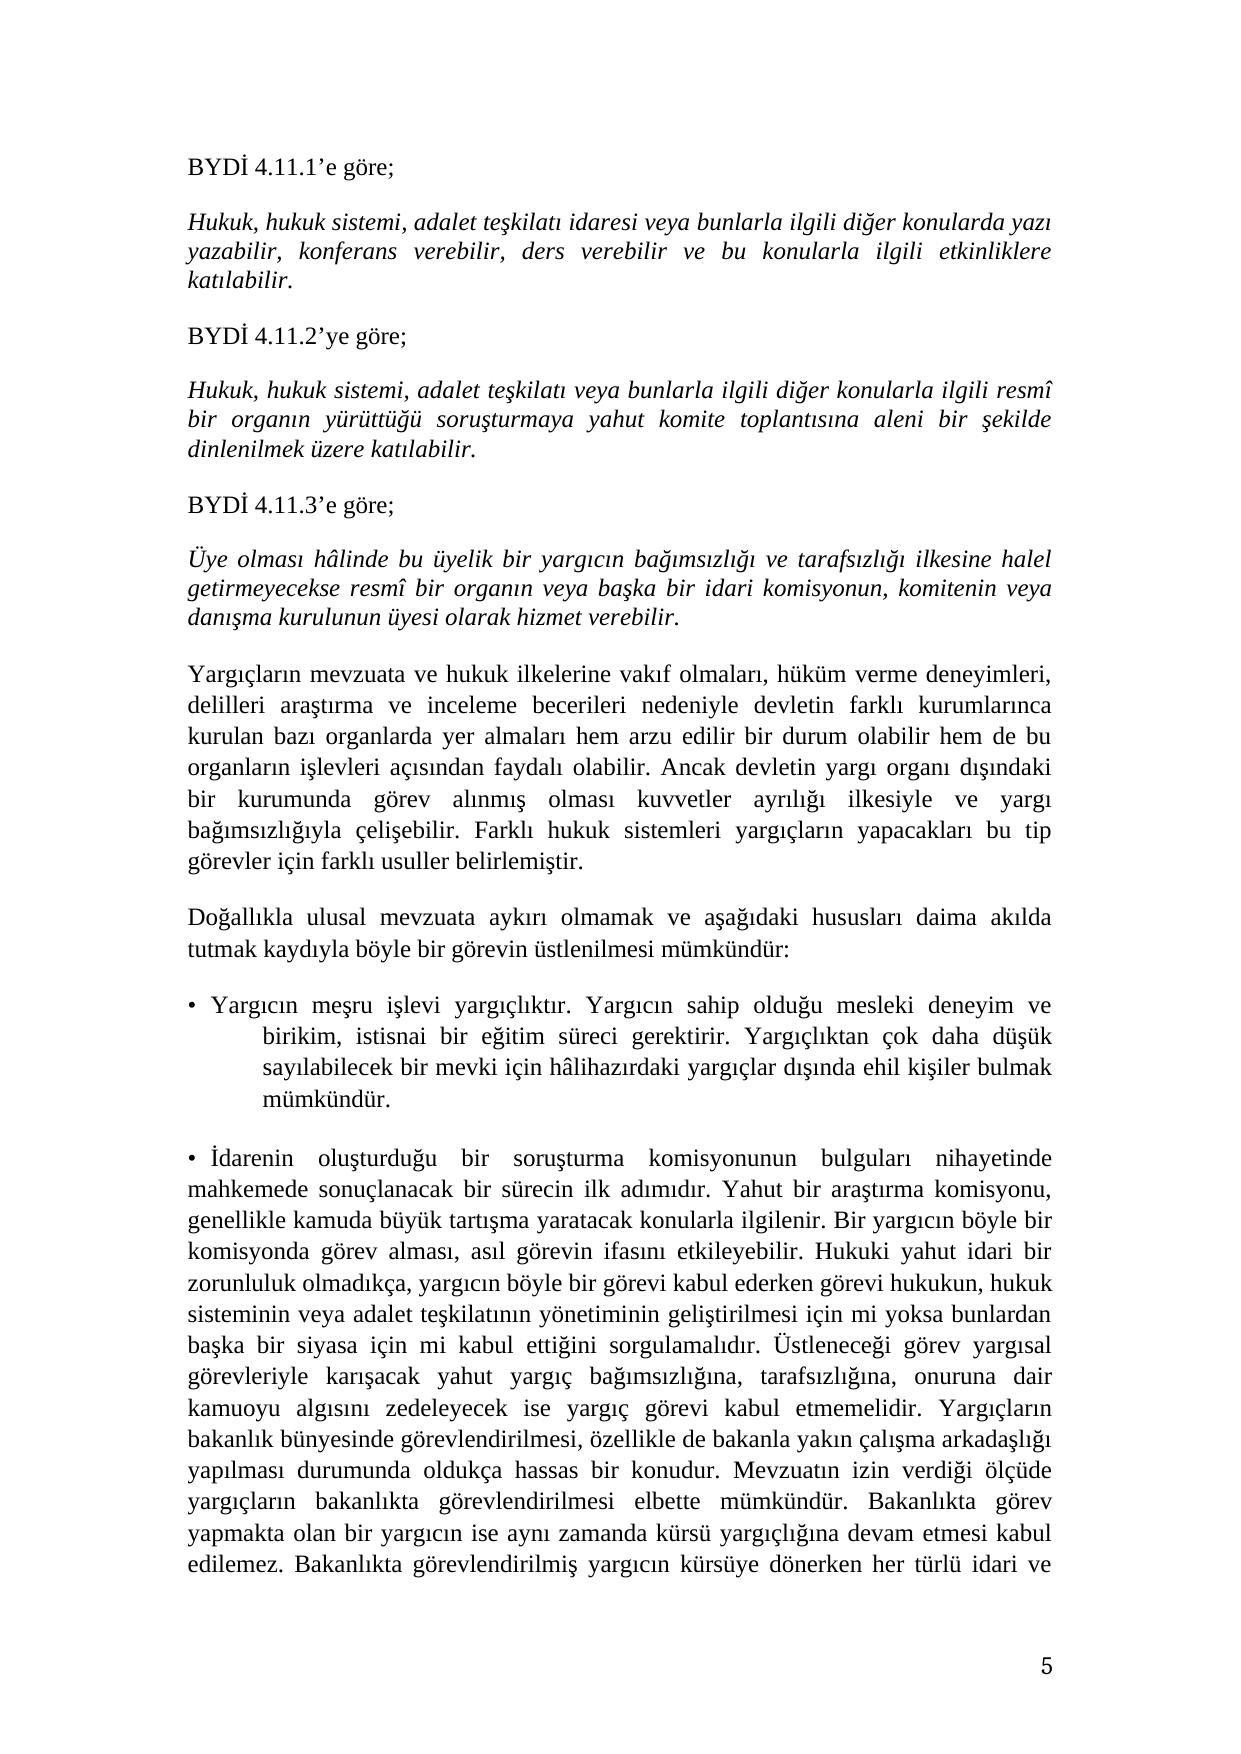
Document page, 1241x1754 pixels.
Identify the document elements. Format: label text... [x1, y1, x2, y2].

text BYDİ 4.11.3’e göre; [187, 487, 1053, 519]
text Doğallıkla ulusal mevzuata aykırı olmamak ve aşağıdaki hususları daima akılda tutmak kaydıyla böyle bir görevin üstlenilmesi mümkündür: [187, 900, 1053, 962]
text Üye olması hâlinde bu üyelik bir yargıcın bağımsızlığı ve tarafsızlığı ilkesine halel getirmeyecekse resmî bir organın veya başka bir idari komisyonun, komitenin veya danışma kurulunun üyesi olarak hizmet verebilir. [187, 544, 1053, 631]
text Yargıçların mevzuata ve hukuk ilkelerine vakıf olmaları, hüküm verme deneyimleri, delilleri araştırma ve inceleme becerileri nedeniyle devletin farklı kurumlarınca kurulan bazı organlarda yer almaları hem arzu edilir bir durum olabilir hem de bu organların işlevleri açısından faydalı olabilir. Ancak devletin yargı organı dışındaki bir kurumunda görev alınmış olması kuvvetler ayrılığı ilkesiyle ve yargı bağımsızlığıyla çelişebilir. Farklı hukuk sistemleri yargıçların yapacakları bu tip görevler için farklı usuller belirlemiştir. [187, 656, 1053, 875]
list Yargıcın meşru işlevi yargıçlıktır. Yargıcın sahip olduğu mesleki deneyim ve birikim, istisnai bir eğitim süreci gerektirir. Yargıçlıktan çok daha düşük sayılabilecek bir mevki için hâlihazırdaki yargıçlar dışında ehil kişiler bulmak mümkündür. [187, 987, 1053, 1112]
text BYDİ 4.11.1’e göre; [187, 150, 1053, 181]
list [187, 1140, 1053, 1578]
text Hukuk, hukuk sistemi, adalet teşkilatı veya bunlarla ilgili diğer konularla ilgili resmî bir organın yürüttüğü soruşturmaya yahut komite toplantısına aleni bir şekilde dinlenilmek üzere katılabilir. [187, 375, 1053, 462]
text Hukuk, hukuk sistemi, adalet teşkilatı idaresi veya bunlarla ilgili diğer konularda yazı yazabilir, konferans verebilir, ders verebilir ve bu konularla ilgili etkinliklere katılabilir. [187, 206, 1053, 294]
text BYDİ 4.11.2’ye göre; [187, 319, 1053, 350]
